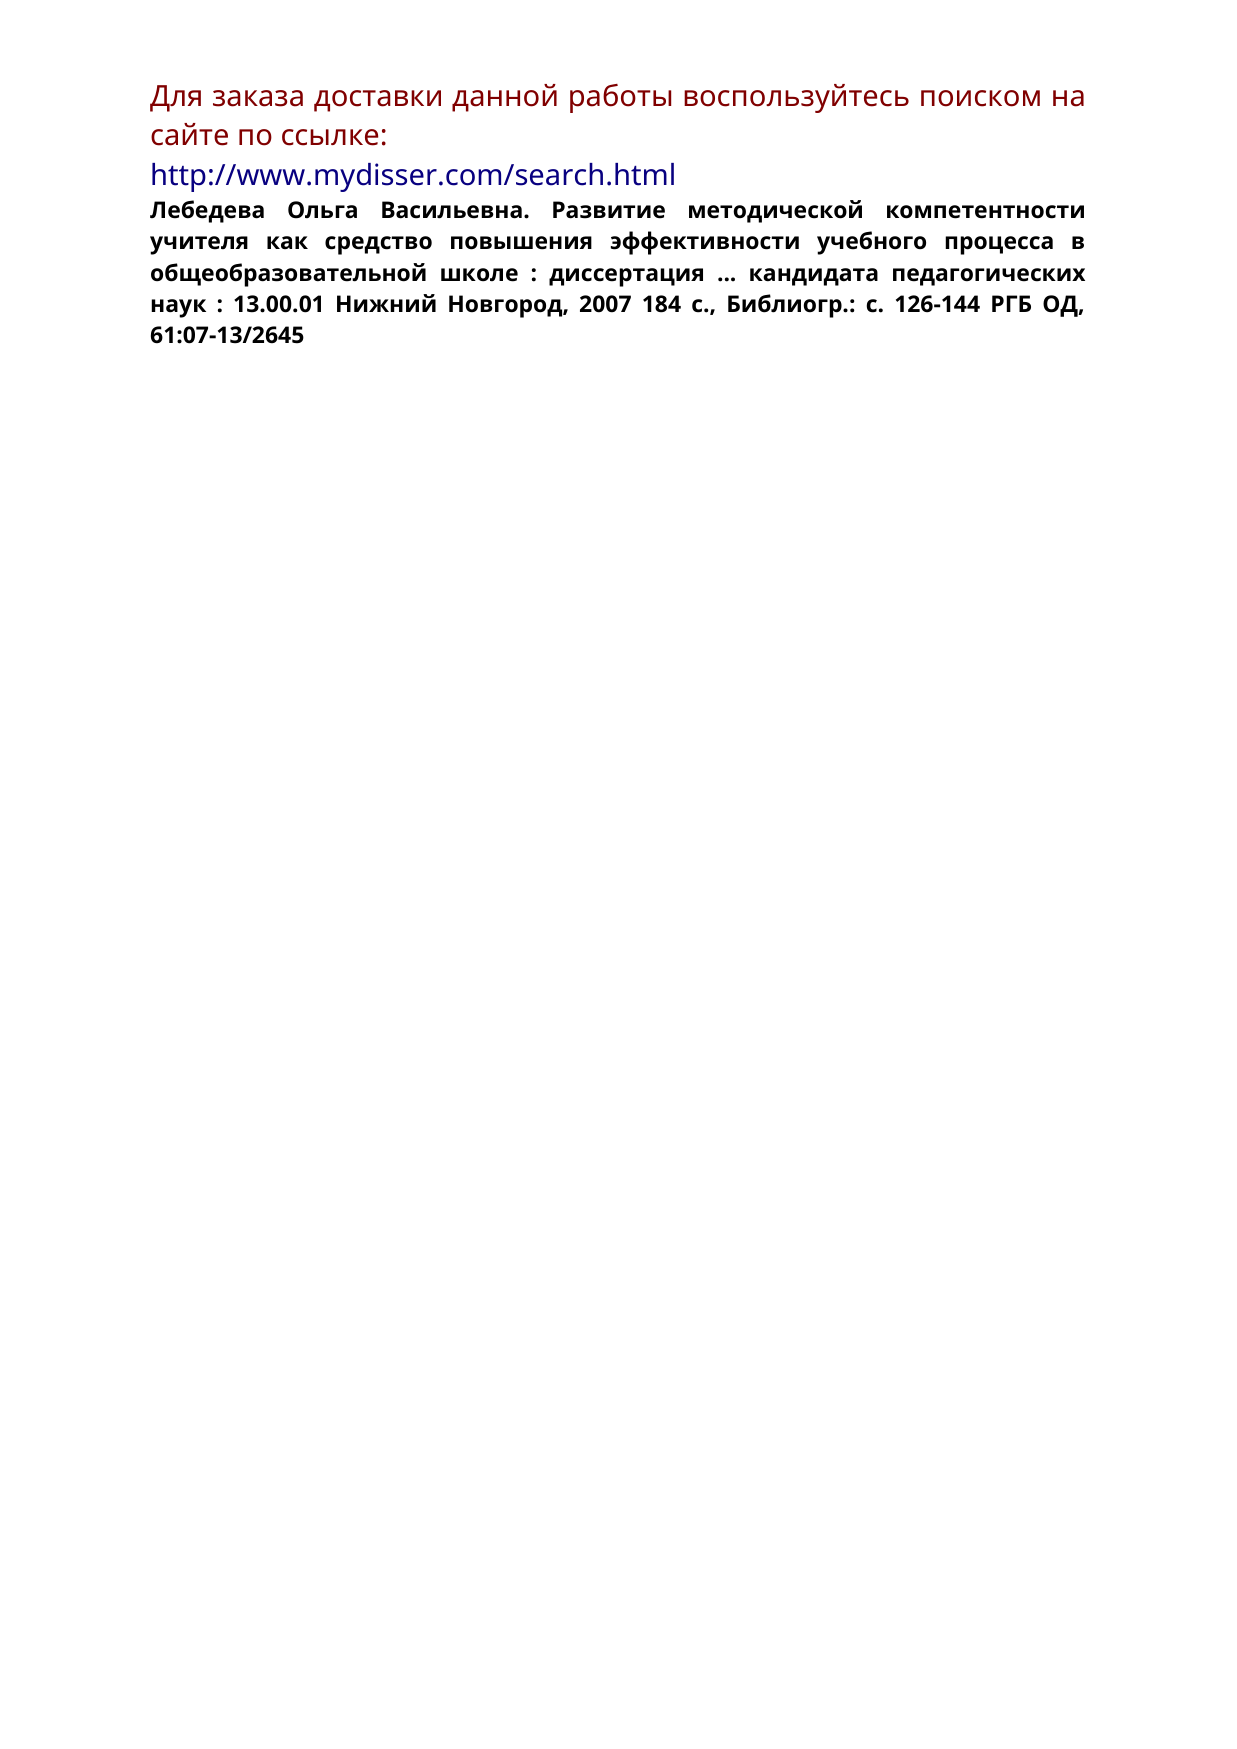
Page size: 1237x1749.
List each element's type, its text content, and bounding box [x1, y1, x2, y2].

text Лебедева Ольга Васильевна. Развитие методической компетентности учителя как средство повышения эффективности учебного процесса в общеобразовательной школе : диссертация ... кандидата педагогических наук : 13.00.01 Нижний Новгород, 2007 184 с., Библиогр.: с. 126-144 РГБ ОД, 61:07-13/2645 [150, 194, 1086, 350]
